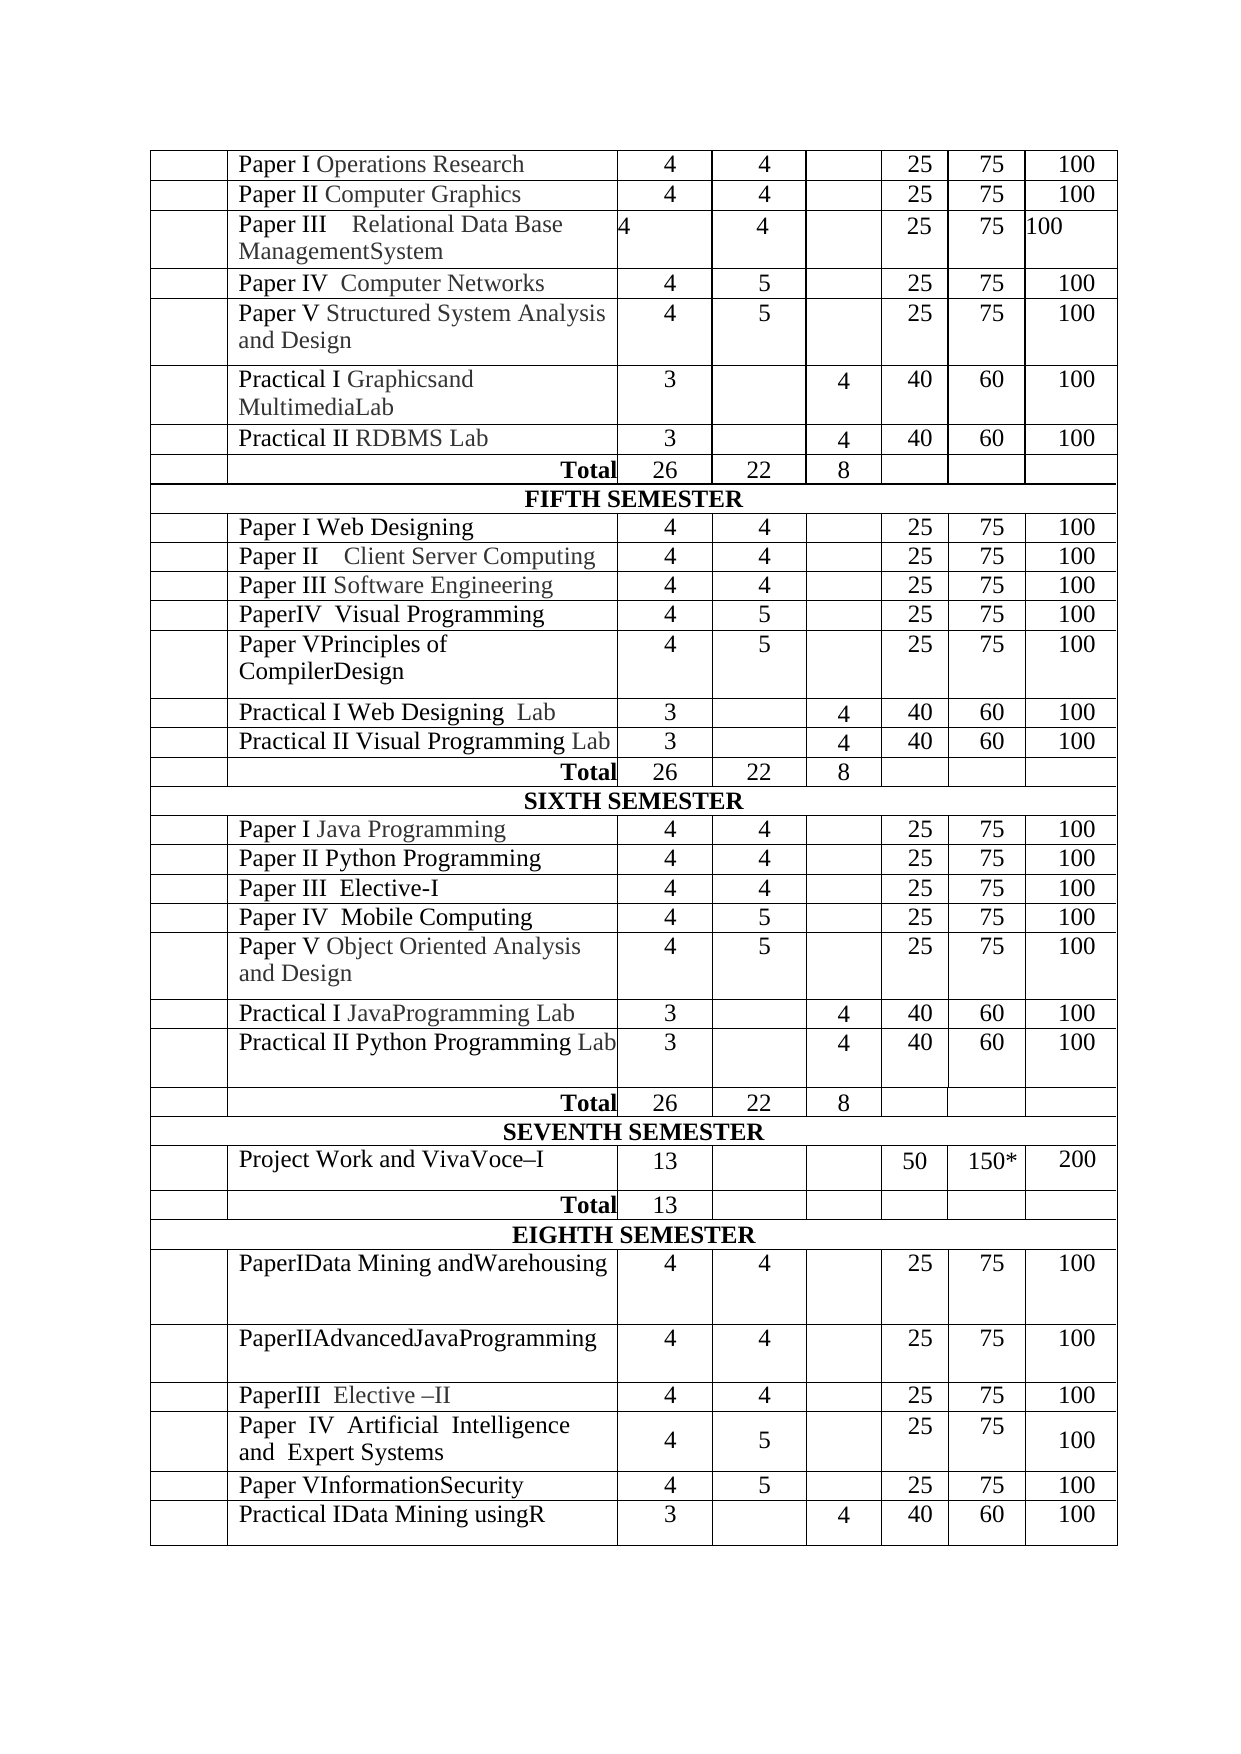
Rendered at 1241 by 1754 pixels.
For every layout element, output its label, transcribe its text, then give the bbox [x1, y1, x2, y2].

table_cell 25 [882, 875, 948, 903]
table_cell [151, 425, 227, 453]
table_cell 100 [1026, 211, 1117, 268]
table_cell 26 [618, 1088, 712, 1116]
table_cell 4 [807, 425, 881, 453]
table_cell [807, 1412, 881, 1471]
table_cell [151, 816, 227, 844]
table_cell [151, 269, 227, 298]
table_cell Practical I JavaProgramming Lab [228, 1000, 617, 1028]
table_cell [807, 1146, 881, 1190]
table_cell [713, 1000, 806, 1028]
table_cell 100 [1026, 181, 1117, 209]
table_cell 100 [1026, 600, 1117, 630]
table_cell 26 [618, 758, 712, 786]
table_cell [151, 933, 227, 998]
table_cell [1026, 756, 1117, 786]
table_cell 4 [713, 181, 805, 209]
table_cell [1026, 1190, 1117, 1219]
table_cell 25 [882, 211, 947, 268]
table_cell 75 [949, 1383, 1025, 1411]
table_cell [151, 543, 227, 571]
table_cell 4 [807, 1000, 881, 1028]
table_cell 100 [1026, 513, 1117, 542]
table_cell Practical II Visual Programming Lab [228, 728, 617, 756]
table_cell [807, 601, 881, 630]
table_cell [882, 1191, 947, 1219]
table_cell Total [228, 455, 617, 483]
table_cell [807, 299, 881, 365]
table_cell 3 [618, 699, 712, 727]
table_cell [948, 1088, 1025, 1116]
table_cell 4 [618, 904, 712, 932]
table_cell 4 [618, 1250, 712, 1324]
table_cell [807, 845, 881, 873]
table_cell [151, 601, 227, 630]
table_cell 40 [882, 1501, 948, 1545]
table_cell 4 [713, 1250, 806, 1324]
table_cell [713, 425, 805, 453]
table_cell 4 [713, 543, 806, 571]
table_cell [151, 758, 227, 786]
table_cell Paper IV Mobile Computing [228, 904, 617, 932]
table_cell 40 [882, 1029, 948, 1087]
table_cell 100 [1026, 874, 1117, 903]
table_cell 100 [1026, 1500, 1117, 1545]
table_cell 75 [949, 845, 1025, 873]
table_cell Paper I Web Designing [228, 514, 617, 542]
table_cell 25 [882, 816, 948, 844]
table_cell 22 [713, 758, 806, 786]
table_cell [151, 1191, 227, 1219]
table_cell 40 [882, 728, 948, 756]
table_cell 40 [882, 366, 947, 424]
table_cell 40 [882, 425, 947, 453]
table_cell 60 [949, 425, 1024, 453]
table_cell [151, 1029, 227, 1087]
table_cell 4 [713, 1325, 806, 1381]
table_cell Paper I Java Programming [228, 816, 617, 844]
table_cell 4 [713, 211, 805, 268]
table_cell Paper II Client Server Computing [228, 543, 617, 571]
table_cell 75 [949, 211, 1024, 268]
table_cell 100 [1026, 630, 1117, 698]
table_cell 4 [618, 631, 712, 698]
table_cell [151, 631, 227, 698]
table_cell [807, 181, 881, 209]
table_cell [807, 875, 881, 903]
table_cell 60 [949, 366, 1024, 424]
table_cell 13 [618, 1146, 712, 1190]
table_cell 100 [1026, 269, 1117, 298]
table_cell 5 [713, 601, 806, 630]
table_cell Paper V Object Oriented Analysis and Design [228, 933, 617, 998]
table_cell EIGHTH SEMESTER [151, 1219, 1117, 1249]
table_cell 100 [1026, 815, 1117, 844]
table_cell [151, 151, 227, 180]
table_cell [151, 455, 227, 483]
table_cell [807, 1325, 881, 1381]
table_cell 8 [807, 455, 881, 483]
table_cell 75 [949, 631, 1025, 698]
table_cell 25 [882, 904, 948, 932]
table_cell 75 [949, 933, 1025, 998]
table_cell 4 [618, 181, 711, 209]
table_cell [151, 845, 227, 873]
table_cell [151, 211, 227, 268]
table_cell 150* [948, 1146, 1025, 1190]
table_cell Paper II Python Programming [228, 845, 617, 873]
table_cell 4 [618, 845, 712, 873]
table_cell 100 [1026, 542, 1117, 571]
table_cell [807, 933, 881, 998]
table_cell 4 [713, 514, 806, 542]
table_cell 200 [1026, 1145, 1117, 1190]
table_cell FIFTH SEMESTER [151, 483, 1117, 513]
table_cell 4 [618, 572, 712, 600]
table_cell 4 [807, 1501, 881, 1545]
table_cell [807, 572, 881, 600]
table_cell 25 [882, 1250, 948, 1324]
table_cell 40 [882, 699, 948, 727]
table_cell SIXTH SEMESTER [151, 786, 1117, 815]
table_cell 25 [882, 543, 948, 571]
table_cell 100 [1026, 1471, 1117, 1500]
table_cell 100 [1026, 727, 1117, 756]
table_cell 4 [618, 514, 712, 542]
table_cell [807, 1191, 881, 1219]
table_cell 4 [618, 543, 712, 571]
table_cell 4 [713, 151, 805, 180]
table_cell Practical II RDBMS Lab [228, 425, 617, 453]
table_cell Paper VPrinciples of CompilerDesign [228, 631, 617, 698]
table_cell [1026, 455, 1117, 483]
table_cell [151, 181, 227, 209]
table_cell 4 [618, 1325, 712, 1381]
table_cell 75 [949, 1250, 1025, 1324]
table_cell 8 [807, 758, 881, 786]
table_cell 75 [949, 1472, 1025, 1500]
table_cell [713, 699, 806, 727]
table_cell 75 [949, 299, 1024, 365]
table_cell Paper III Software Engineering [228, 572, 617, 600]
table_cell [151, 514, 227, 542]
table_cell [151, 1412, 227, 1471]
table_cell 5 [713, 299, 805, 365]
table_cell Practical II Python Programming Lab [228, 1029, 617, 1087]
table_cell 100 [1026, 366, 1117, 424]
table_cell 25 [882, 181, 947, 209]
table_cell Paper V Structured System Analysis and Design [228, 299, 617, 365]
table_cell [807, 269, 881, 298]
table_cell Practical I Graphicsand MultimediaLab [228, 366, 617, 424]
table_cell [807, 543, 881, 571]
table_cell Practical IData Mining usingR [228, 1501, 617, 1545]
table_cell 100 [1026, 1249, 1117, 1324]
table_cell 100 [1026, 299, 1117, 365]
table_cell [713, 1191, 806, 1219]
table_cell [151, 1146, 227, 1190]
table_cell 25 [882, 1383, 948, 1411]
table_cell [882, 455, 947, 483]
table_cell [151, 1383, 227, 1411]
table_cell 25 [882, 601, 948, 630]
table_cell 4 [618, 299, 711, 365]
table_cell 4 [618, 1383, 712, 1411]
table_cell 25 [882, 151, 947, 180]
table_cell [151, 699, 227, 727]
table_cell 4 [618, 933, 712, 998]
table_cell 100 [1026, 932, 1117, 998]
table_cell 100 [1026, 151, 1117, 180]
table_cell 75 [949, 543, 1025, 571]
table_cell 4 [713, 816, 806, 844]
table_cell Project Work and VivaVoce–I [228, 1146, 617, 1190]
table_cell Paper III Elective-I [228, 875, 617, 903]
table_cell 5 [713, 269, 805, 298]
table_cell Total [228, 758, 617, 786]
table_cell 4 [618, 1412, 712, 1471]
table_cell PaperIIAdvancedJavaProgramming [228, 1325, 617, 1381]
table_cell [807, 904, 881, 932]
table_cell [807, 211, 881, 268]
table_cell 75 [949, 151, 1024, 180]
table_cell 100 [1026, 1324, 1117, 1381]
table_cell 4 [807, 366, 881, 424]
table_cell 4 [618, 151, 711, 180]
table_cell 25 [882, 933, 948, 998]
table_cell 4 [807, 728, 881, 756]
table_cell PaperIII Elective –II [228, 1383, 617, 1411]
table_cell [807, 151, 881, 180]
table_cell [713, 1501, 806, 1545]
table_cell Practical I Web Designing Lab [228, 699, 617, 727]
table_cell 25 [882, 1325, 948, 1381]
table_cell 3 [618, 728, 712, 756]
table_cell [151, 1472, 227, 1500]
table_cell [882, 1088, 947, 1116]
table_cell 40 [882, 1000, 948, 1028]
table_cell [807, 1472, 881, 1500]
table_cell 100 [1026, 999, 1117, 1028]
table_cell [948, 1191, 1025, 1219]
table_cell 100 [1026, 1411, 1117, 1471]
table_cell [713, 366, 805, 424]
table_cell 26 [618, 455, 711, 483]
table_cell 4 [618, 1472, 712, 1500]
table_cell 4 [618, 875, 712, 903]
table_cell [151, 1250, 227, 1324]
table_cell 75 [949, 572, 1025, 600]
table_cell 60 [949, 1029, 1025, 1087]
table_cell Total [228, 1191, 617, 1219]
table_cell Paper I Operations Research [228, 151, 617, 180]
table_cell 100 [1026, 1028, 1117, 1087]
table_cell [151, 1088, 227, 1116]
table_cell 60 [949, 728, 1025, 756]
table_cell 75 [949, 514, 1025, 542]
table_cell [713, 1029, 806, 1087]
table_cell 75 [949, 601, 1025, 630]
table_cell PaperIData Mining andWarehousing [228, 1250, 617, 1324]
table_cell 4 [713, 875, 806, 903]
table_cell 13 [618, 1191, 712, 1219]
table_cell 4 [713, 1383, 806, 1411]
table_cell 5 [713, 1412, 806, 1471]
table_cell Paper II Computer Graphics [228, 181, 617, 209]
table_cell 4 [713, 572, 806, 600]
table_cell Total [228, 1088, 617, 1116]
table_cell 50 [882, 1146, 947, 1190]
table_cell [151, 1325, 227, 1381]
table_cell 100 [1026, 425, 1117, 453]
table_cell 100 [1026, 571, 1117, 600]
table_cell [949, 455, 1024, 483]
table_cell 25 [882, 299, 947, 365]
table_cell 5 [713, 631, 806, 698]
table_cell 75 [949, 875, 1025, 903]
table_cell 25 [882, 572, 948, 600]
table_cell 4 [618, 269, 711, 298]
table_cell 75 [949, 1325, 1025, 1381]
table_cell 4 [807, 1029, 881, 1087]
table_cell 5 [713, 904, 806, 932]
table_cell [882, 758, 948, 786]
table_cell [807, 816, 881, 844]
table_cell [151, 728, 227, 756]
table_cell 8 [807, 1088, 881, 1116]
table_cell Paper VInformationSecurity [228, 1472, 617, 1500]
table_cell 4 [713, 845, 806, 873]
table_cell [151, 366, 227, 424]
table_cell 3 [618, 425, 711, 453]
table_cell [807, 1250, 881, 1324]
table_cell 60 [949, 1000, 1025, 1028]
table_cell [807, 514, 881, 542]
table_cell 25 [882, 845, 948, 873]
table_cell 100 [1026, 903, 1117, 932]
table_cell [949, 758, 1025, 786]
table_cell 22 [713, 455, 805, 483]
table_cell 25 [882, 514, 948, 542]
table_cell [151, 572, 227, 600]
table_cell 3 [618, 366, 711, 424]
table_cell Paper III Relational Data Base ManagementSystem [228, 211, 617, 268]
table_cell 60 [949, 1501, 1025, 1545]
table_cell [151, 904, 227, 932]
table_cell 25 [882, 269, 947, 298]
table_cell [151, 1000, 227, 1028]
table_cell PaperIV Visual Programming [228, 601, 617, 630]
table_cell 3 [618, 1029, 712, 1087]
table_cell 4 [618, 816, 712, 844]
table_cell 75 [949, 904, 1025, 932]
table_cell 25 [882, 1472, 948, 1500]
table_cell [807, 1383, 881, 1411]
table_cell [151, 875, 227, 903]
table_cell [1026, 1087, 1117, 1116]
table_cell 3 [618, 1000, 712, 1028]
table_cell Paper IV Computer Networks [228, 269, 617, 298]
table_cell 75 [949, 816, 1025, 844]
table_cell 5 [713, 1472, 806, 1500]
table_cell 100 [1026, 698, 1117, 727]
table_cell 4 [807, 699, 881, 727]
table_cell 75 [949, 1412, 1025, 1471]
table_cell SEVENTH SEMESTER [151, 1116, 1117, 1145]
table_cell Paper IV Artificial Intelligence and Expert Systems [228, 1412, 617, 1471]
table_cell 100 [1026, 844, 1117, 873]
table_cell 75 [949, 181, 1024, 209]
table_cell 4 [618, 601, 712, 630]
table_cell 3 [618, 1501, 712, 1545]
table_cell [807, 631, 881, 698]
table_cell 75 [949, 269, 1024, 298]
table_cell [151, 1501, 227, 1545]
table_cell 25 [882, 631, 948, 698]
table_cell 100 [1026, 1381, 1117, 1411]
table_cell 22 [713, 1088, 806, 1116]
table_cell [151, 299, 227, 365]
table_cell 60 [949, 699, 1025, 727]
table_cell 5 [713, 933, 806, 998]
table_cell 25 [882, 1412, 948, 1471]
table_cell 4 [618, 211, 711, 268]
table_cell [713, 1146, 806, 1190]
table_cell [713, 728, 806, 756]
